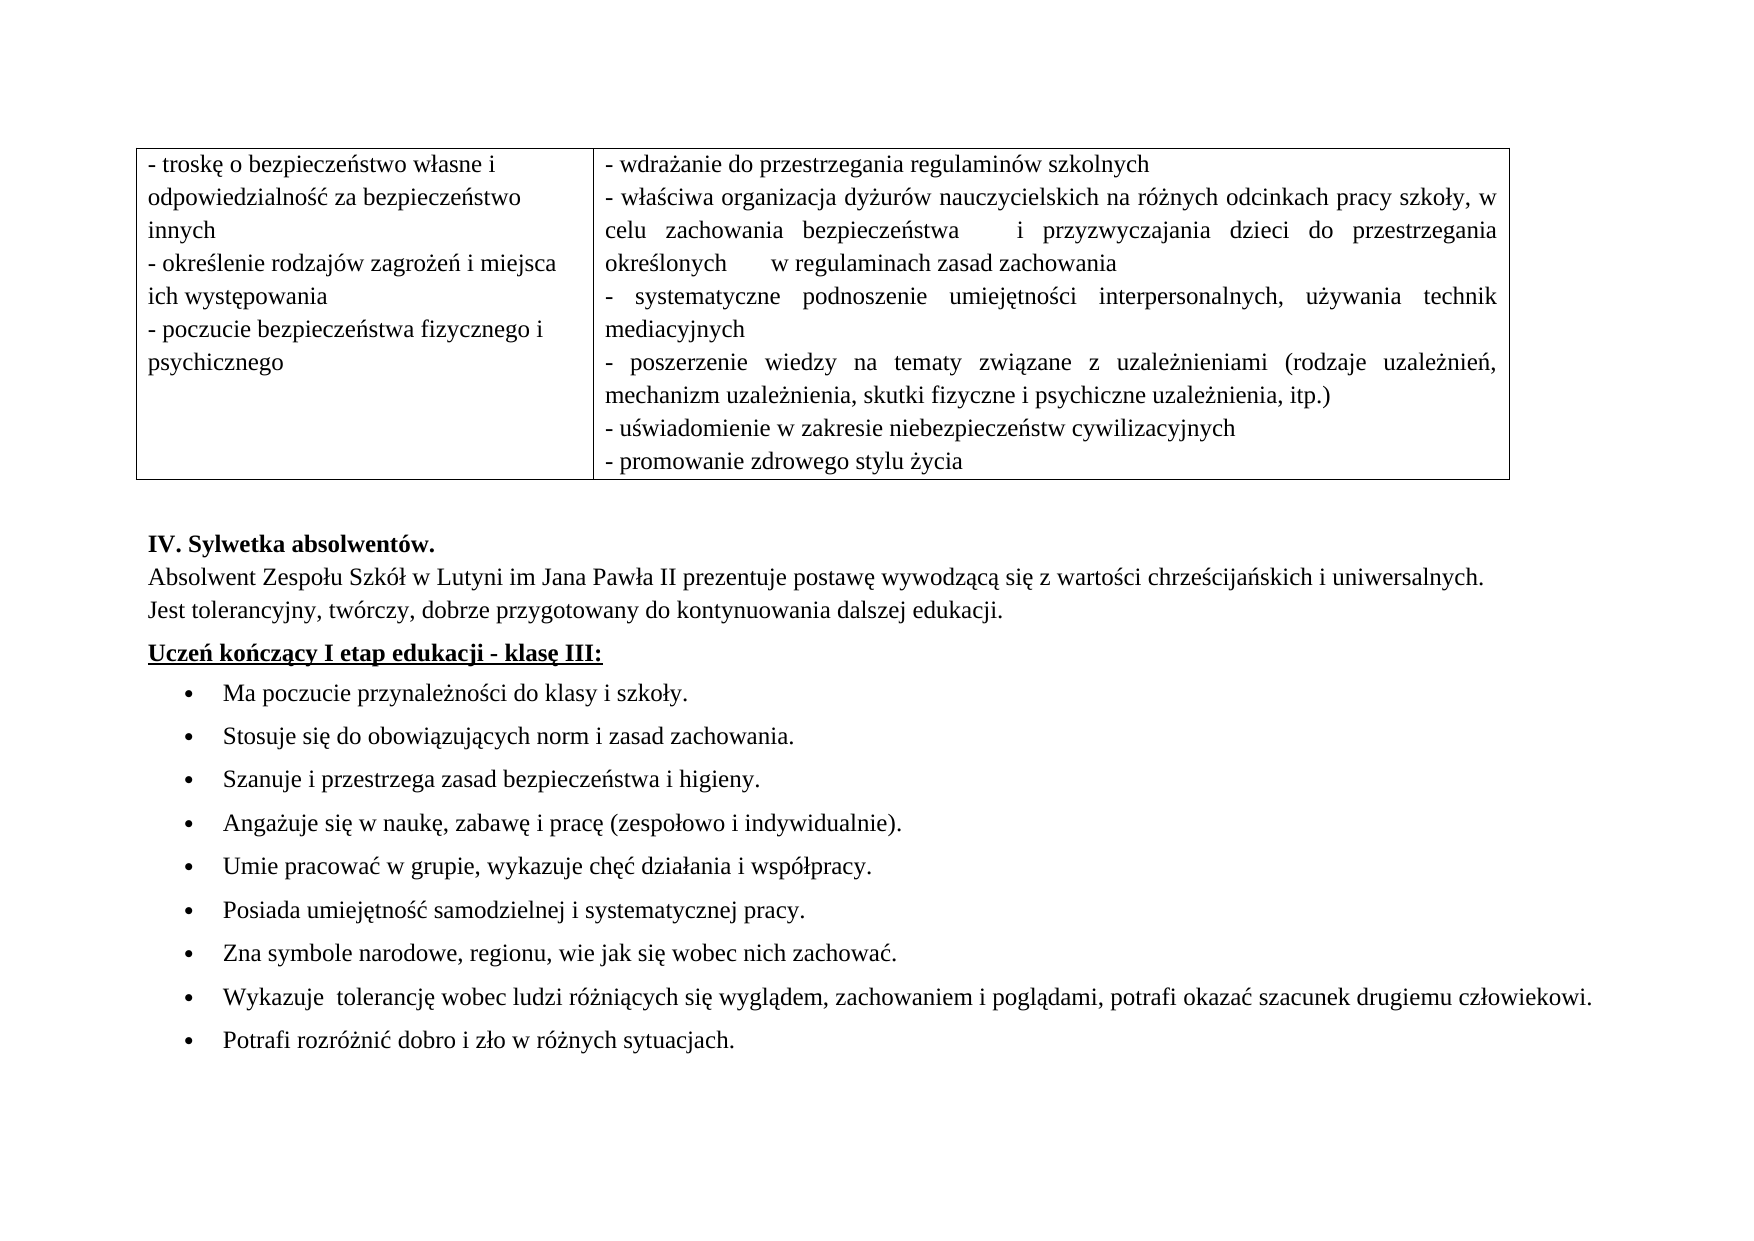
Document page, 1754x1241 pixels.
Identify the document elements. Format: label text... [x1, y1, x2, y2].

text Jest tolerancyjny, twórczy, dobrze przygotowany do kontynuowania dalszej edukacji. [148, 595, 1606, 624]
list Wykazuje tolerancję wobec ludzi różniących się wyglądem, zachowaniem i poglądami, potrafi okazać szacunek drugiemu człowiekowi. [185, 982, 1606, 1011]
text Absolwent Zespołu Szkół w Lutyni im Jana Pawła II prezentuje postawę wywodzącą się z wartości chrześcijańskich i uniwersalnych. [148, 562, 1606, 591]
list Zna symbole narodowe, regionu, wie jak się wobec nich zachować. [185, 938, 1606, 967]
list Potrafi rozróżnić dobro i zło w różnych sytuacjach. [185, 1025, 1606, 1054]
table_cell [594, 149, 1509, 478]
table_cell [137, 149, 593, 478]
text Uczeń kończący I etap edukacji - klasę III: [148, 638, 1606, 667]
list Stosuje się do obowiązujących norm i zasad zachowania. [185, 721, 1606, 750]
list Angażuje się w naukę, zabawę i pracę (zespołowo i indywidualnie). [185, 808, 1606, 837]
text IV. Sylwetka absolwentów. [148, 529, 1606, 558]
list Posiada umiejętność samodzielnej i systematycznej pracy. [185, 895, 1606, 924]
list Szanuje i przestrzega zasad bezpieczeństwa i higieny. [185, 764, 1606, 793]
list Umie pracować w grupie, wykazuje chęć działania i współpracy. [185, 851, 1606, 880]
list Ma poczucie przynależności do klasy i szkoły. [185, 678, 1606, 706]
